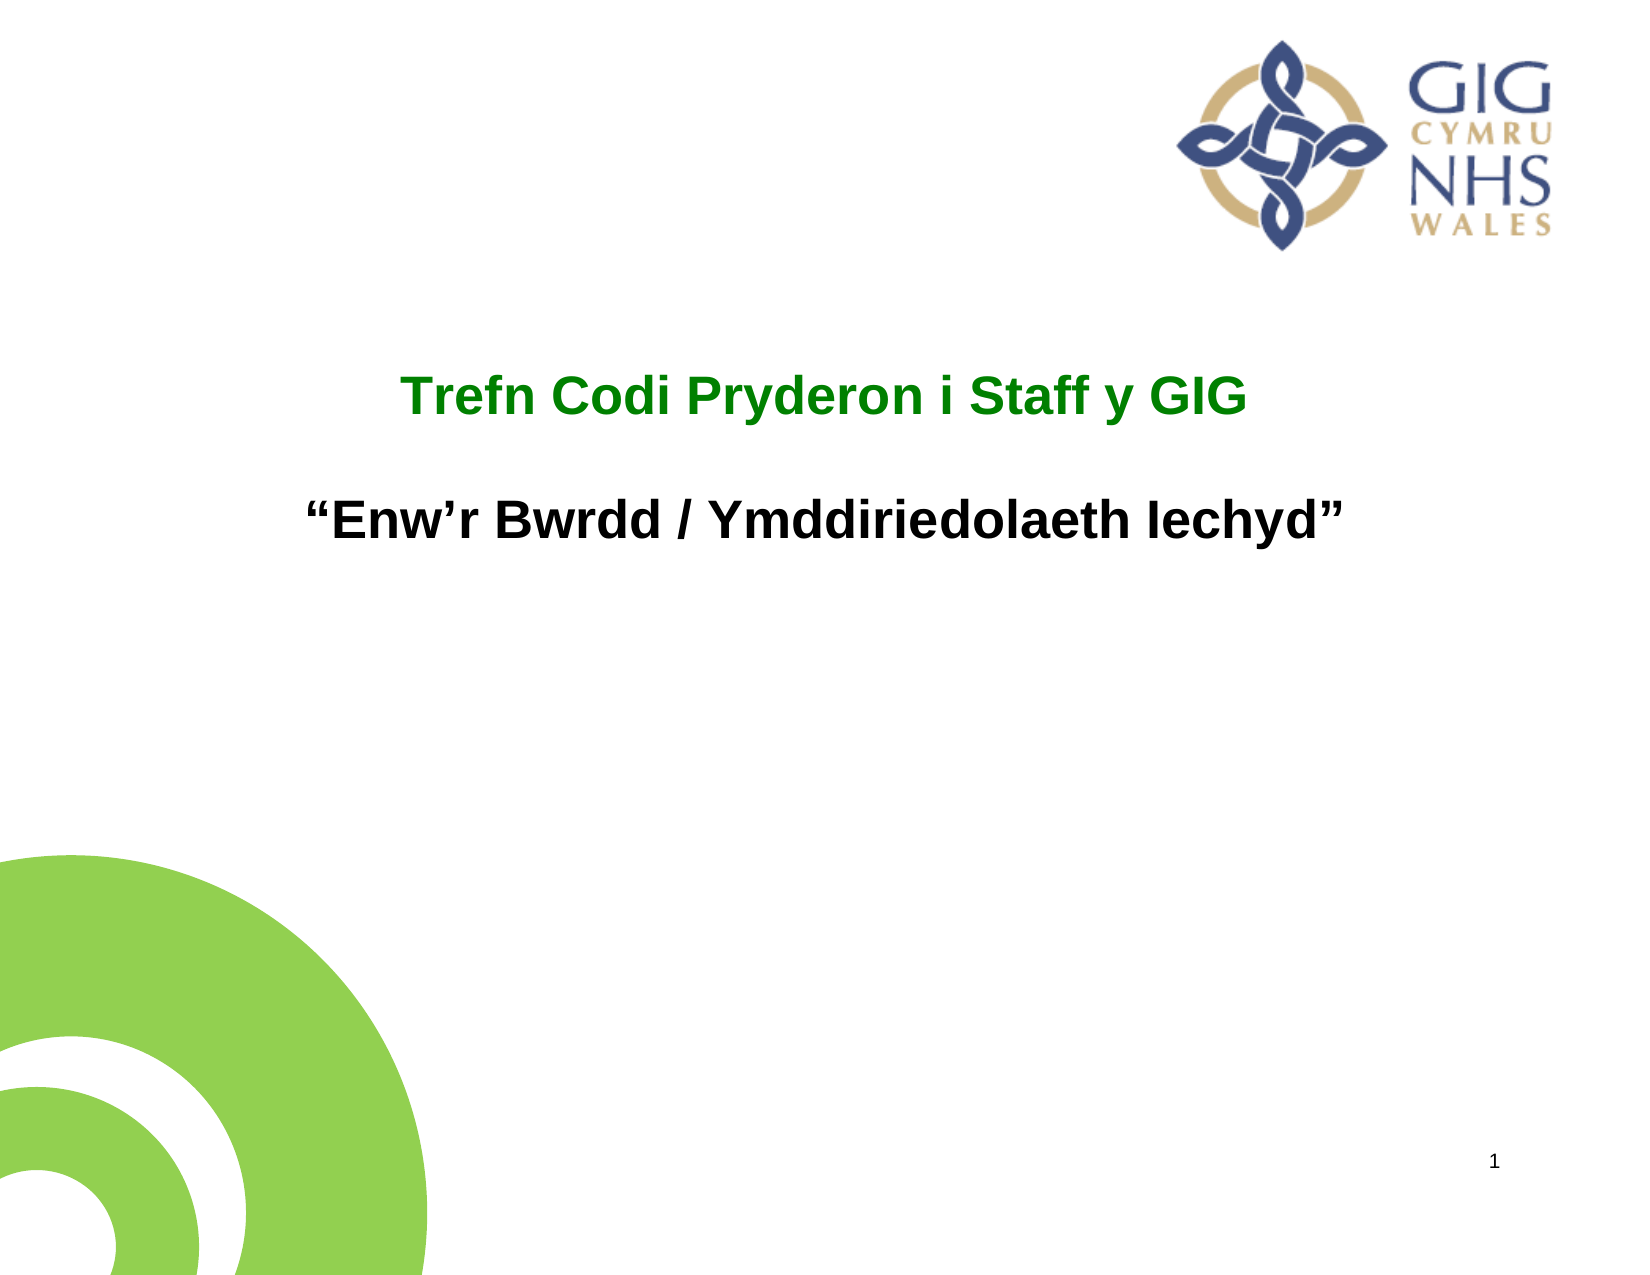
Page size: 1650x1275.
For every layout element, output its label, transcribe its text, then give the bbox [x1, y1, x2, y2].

text “Enw’r Bwrdd / Ymddiriedolaeth Iechyd” [150, 488, 1500, 550]
text Trefn Codi Pryderon i Staff y GIG [150, 363, 1500, 426]
